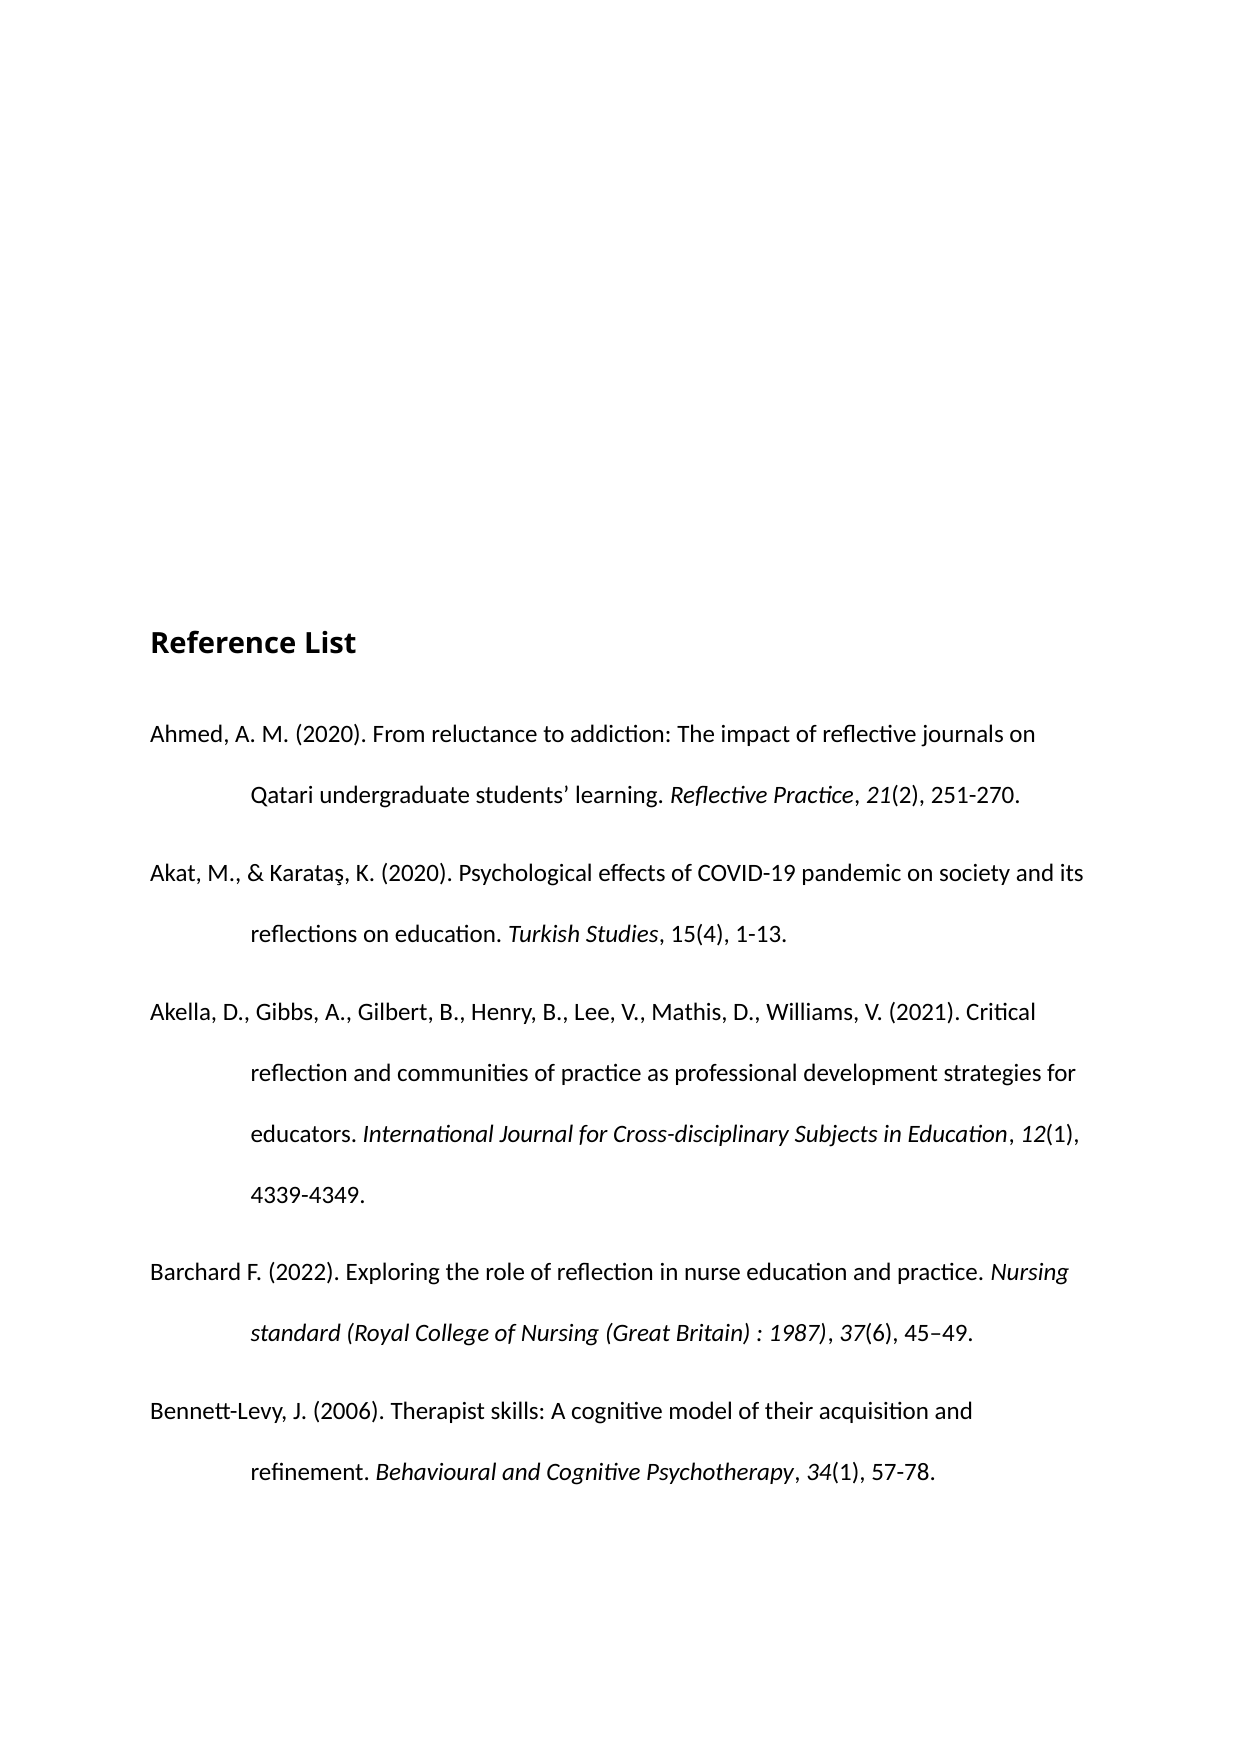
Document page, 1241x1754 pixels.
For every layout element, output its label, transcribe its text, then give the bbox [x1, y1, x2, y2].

text Bennett-Levy, J. (2006). Therapist skills: A cognitive model of their acquisition and refinement. Behavioural and Cognitive Psychotherapy, 34(1), 57-78. [150, 1395, 1090, 1487]
text Reference List [150, 622, 1090, 662]
text Akat, M., & Karataş, K. (2020). Psychological effects of COVID-19 pandemic on society and its reflections on education. Turkish Studies, 15(4), 1-13. [150, 857, 1090, 948]
text Barchard F. (2022). Exploring the role of reflection in nurse education and practice. Nursing standard (Royal College of Nursing (Great Britain) : 1987), 37(6), 45–49. [150, 1256, 1090, 1348]
text Ahmed, A. M. (2020). From reluctance to addiction: The impact of reflective journals on Qatari undergraduate students’ learning. Reflective Practice, 21(2), 251-270. [150, 718, 1090, 810]
text Akella, D., Gibbs, A., Gilbert, B., Henry, B., Lee, V., Mathis, D., Williams, V. (2021). Critical reflection and communities of practice as professional development strategies for educators. International Journal for Cross-disciplinary Subjects in Education, 12(1), 4339-4349. [150, 996, 1090, 1209]
